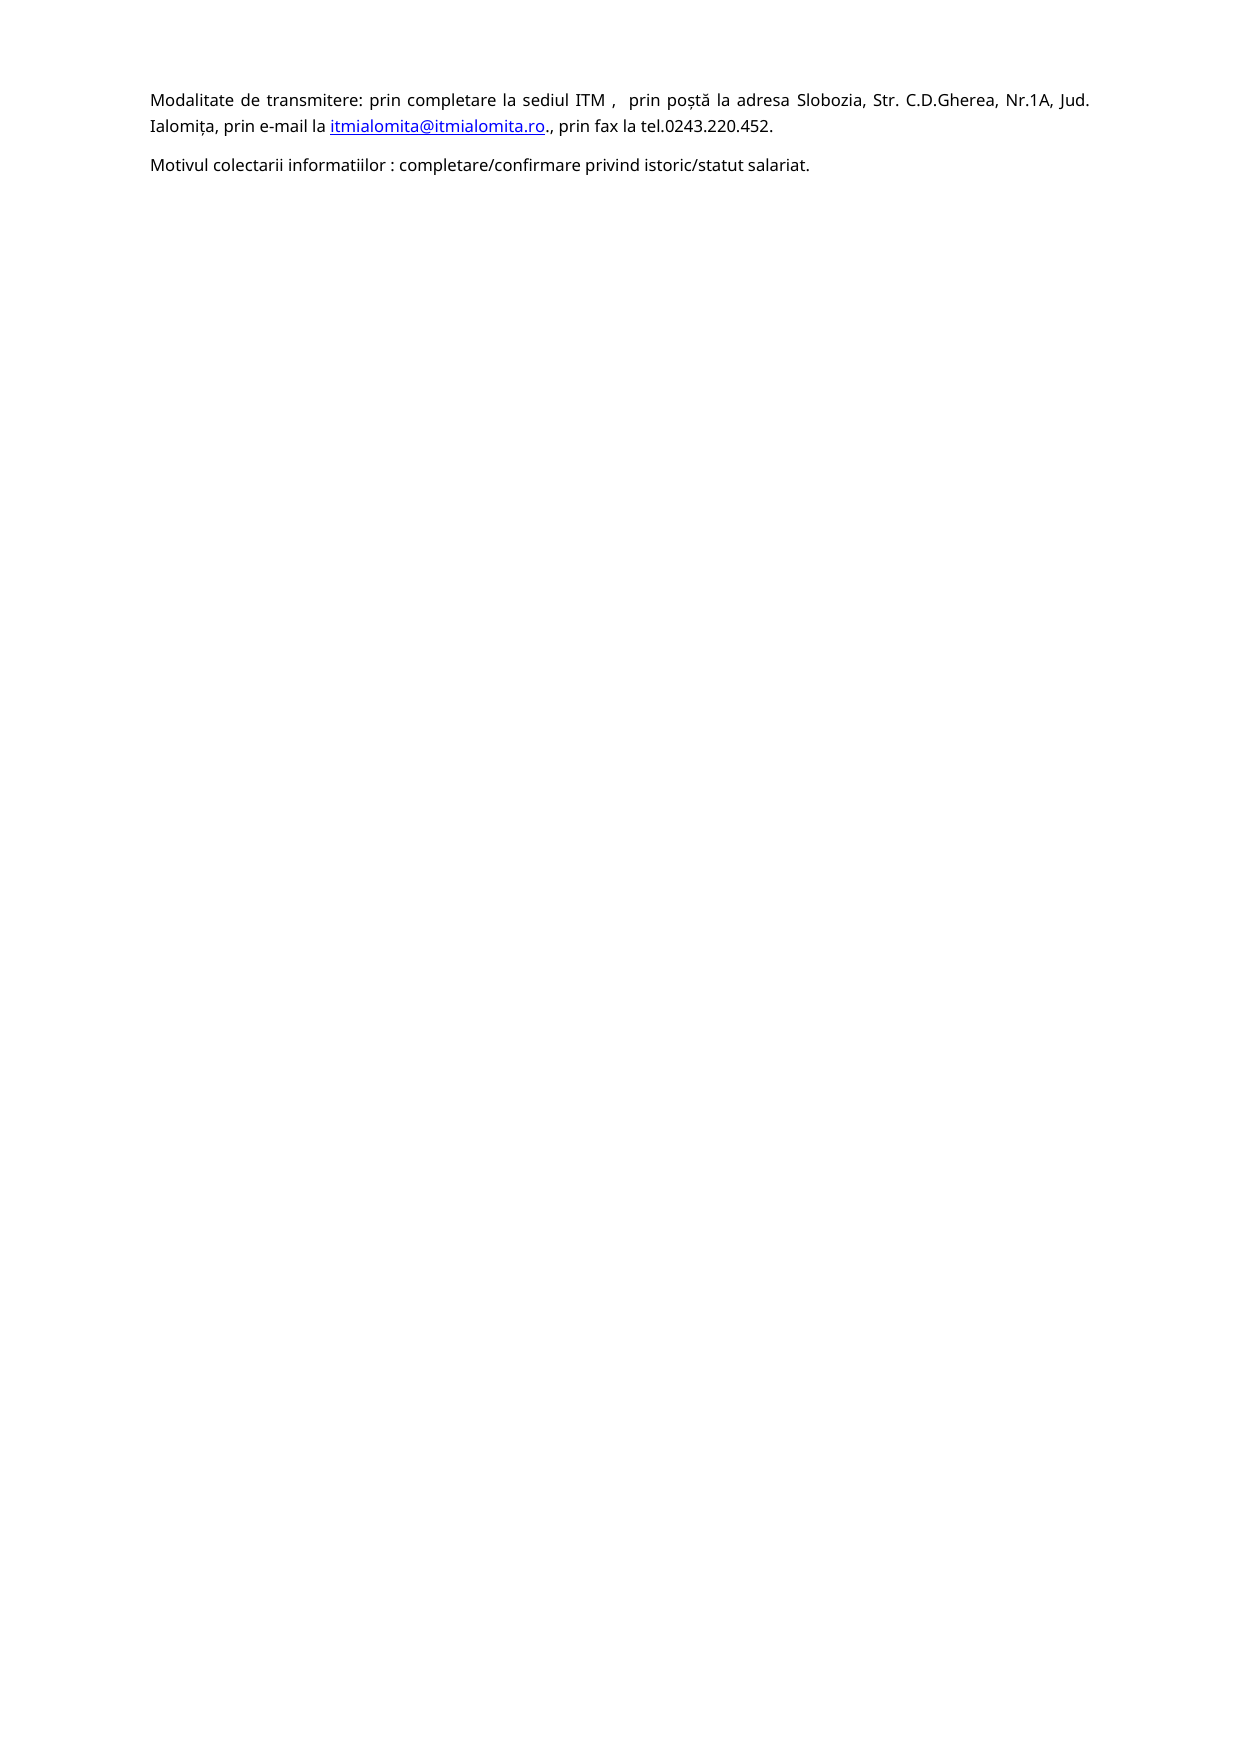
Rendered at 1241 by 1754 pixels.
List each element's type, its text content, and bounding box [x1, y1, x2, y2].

text Motivul colectarii informatiilor : completare/confirmare privind istoric/statut salariat. [150, 153, 1090, 176]
text Modalitate de transmitere: prin completare la sediul ITM , prin poștă la adresa Slobozia, Str. C.D.Gherea, Nr.1A, Jud. Ialomița, prin e-mail la itmialomita@itmialomita.ro., prin fax la tel.0243.220.452. [150, 89, 1090, 137]
